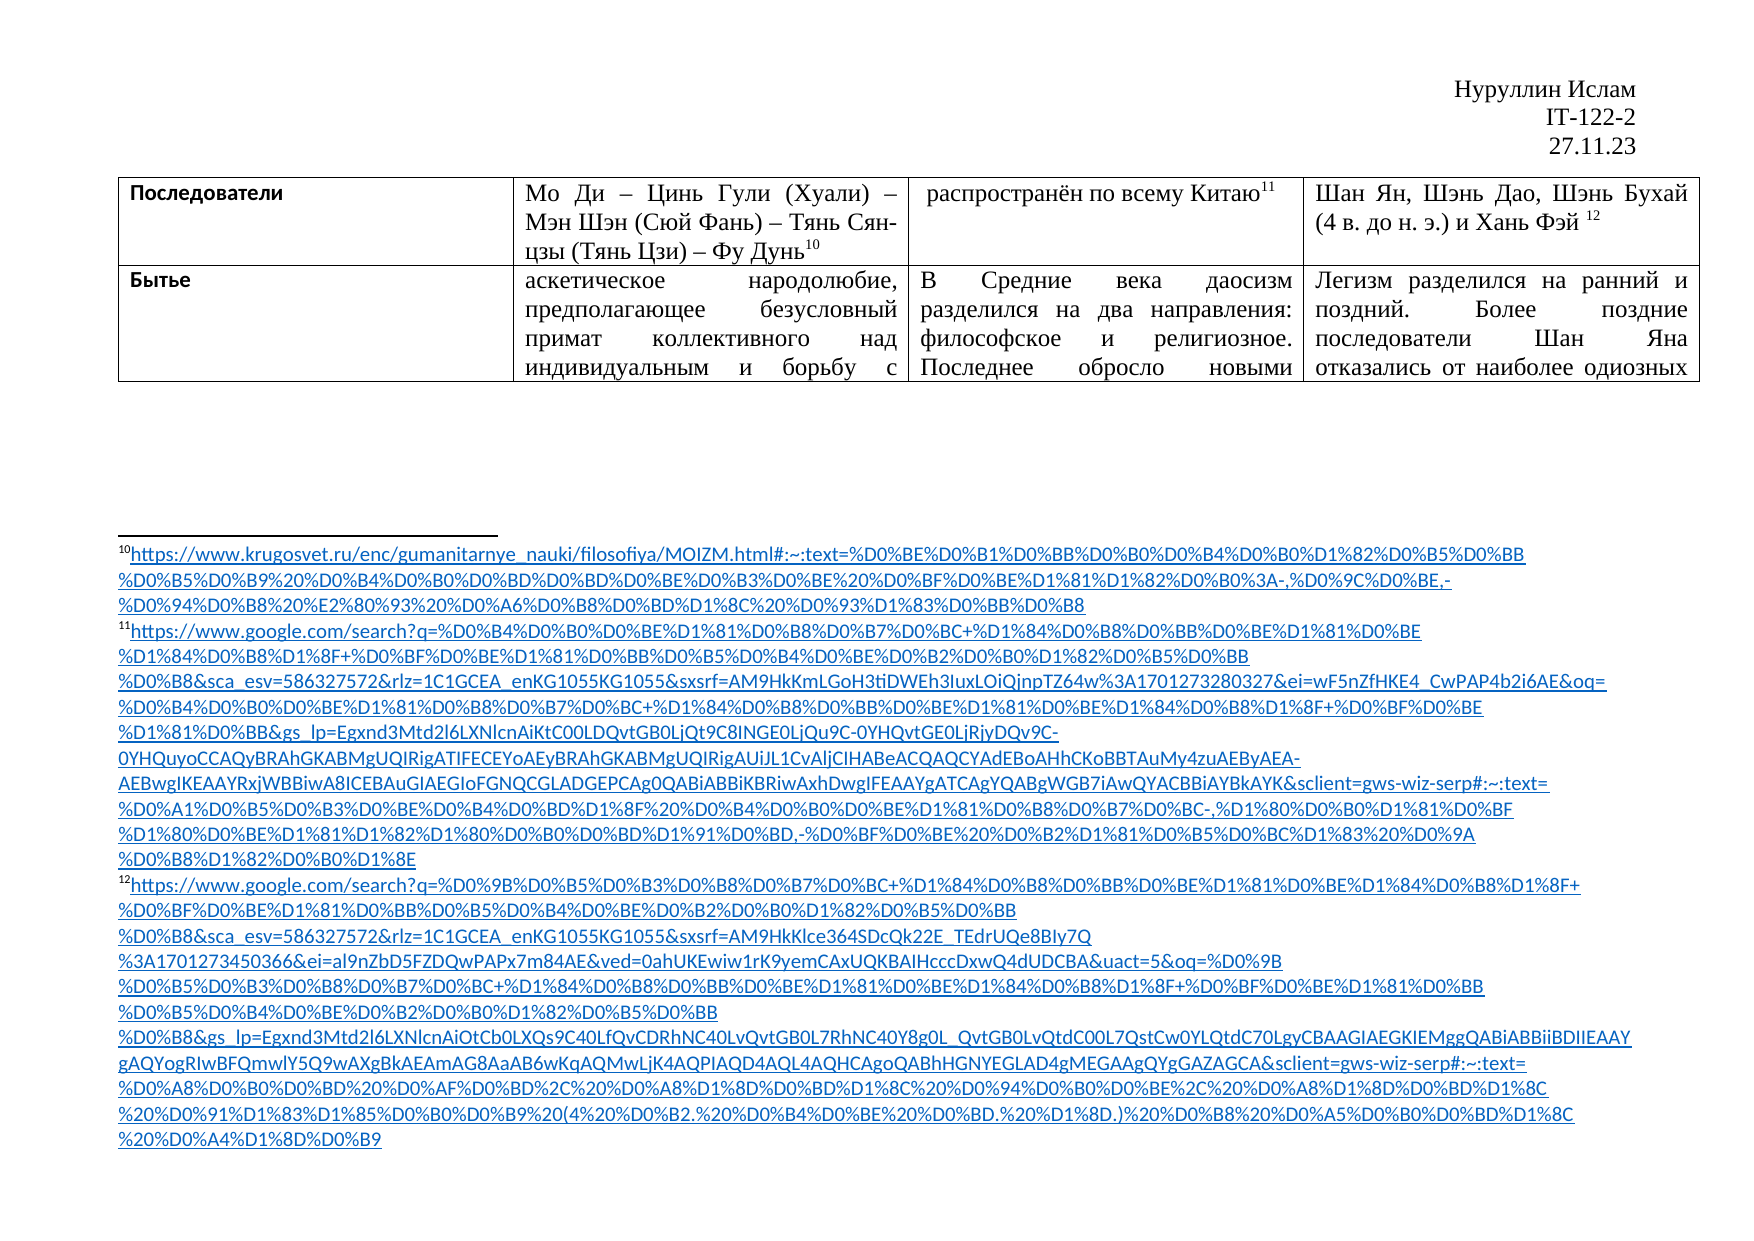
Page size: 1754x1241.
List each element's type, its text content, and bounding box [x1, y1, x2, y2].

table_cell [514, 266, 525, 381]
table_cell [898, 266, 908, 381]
table_cell Шан Ян, Шэнь Дао, Шэнь Бухай (4 в. до н. э.) и Хань Фэй [1304, 178, 1699, 264]
table_cell распространён по всему Китаю [909, 178, 1303, 264]
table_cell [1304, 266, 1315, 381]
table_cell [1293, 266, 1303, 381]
table_cell Мо Ди – Цинь Гули (Хуали) – Мэн Шэн (Сюй Фань) – Тянь Сян-цзы (Тянь Цзи) – Фу Дунь [805, 178, 908, 264]
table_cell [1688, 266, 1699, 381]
table_cell Последователи [119, 178, 513, 264]
table_cell Бытье [119, 266, 513, 381]
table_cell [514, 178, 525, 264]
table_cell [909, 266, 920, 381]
